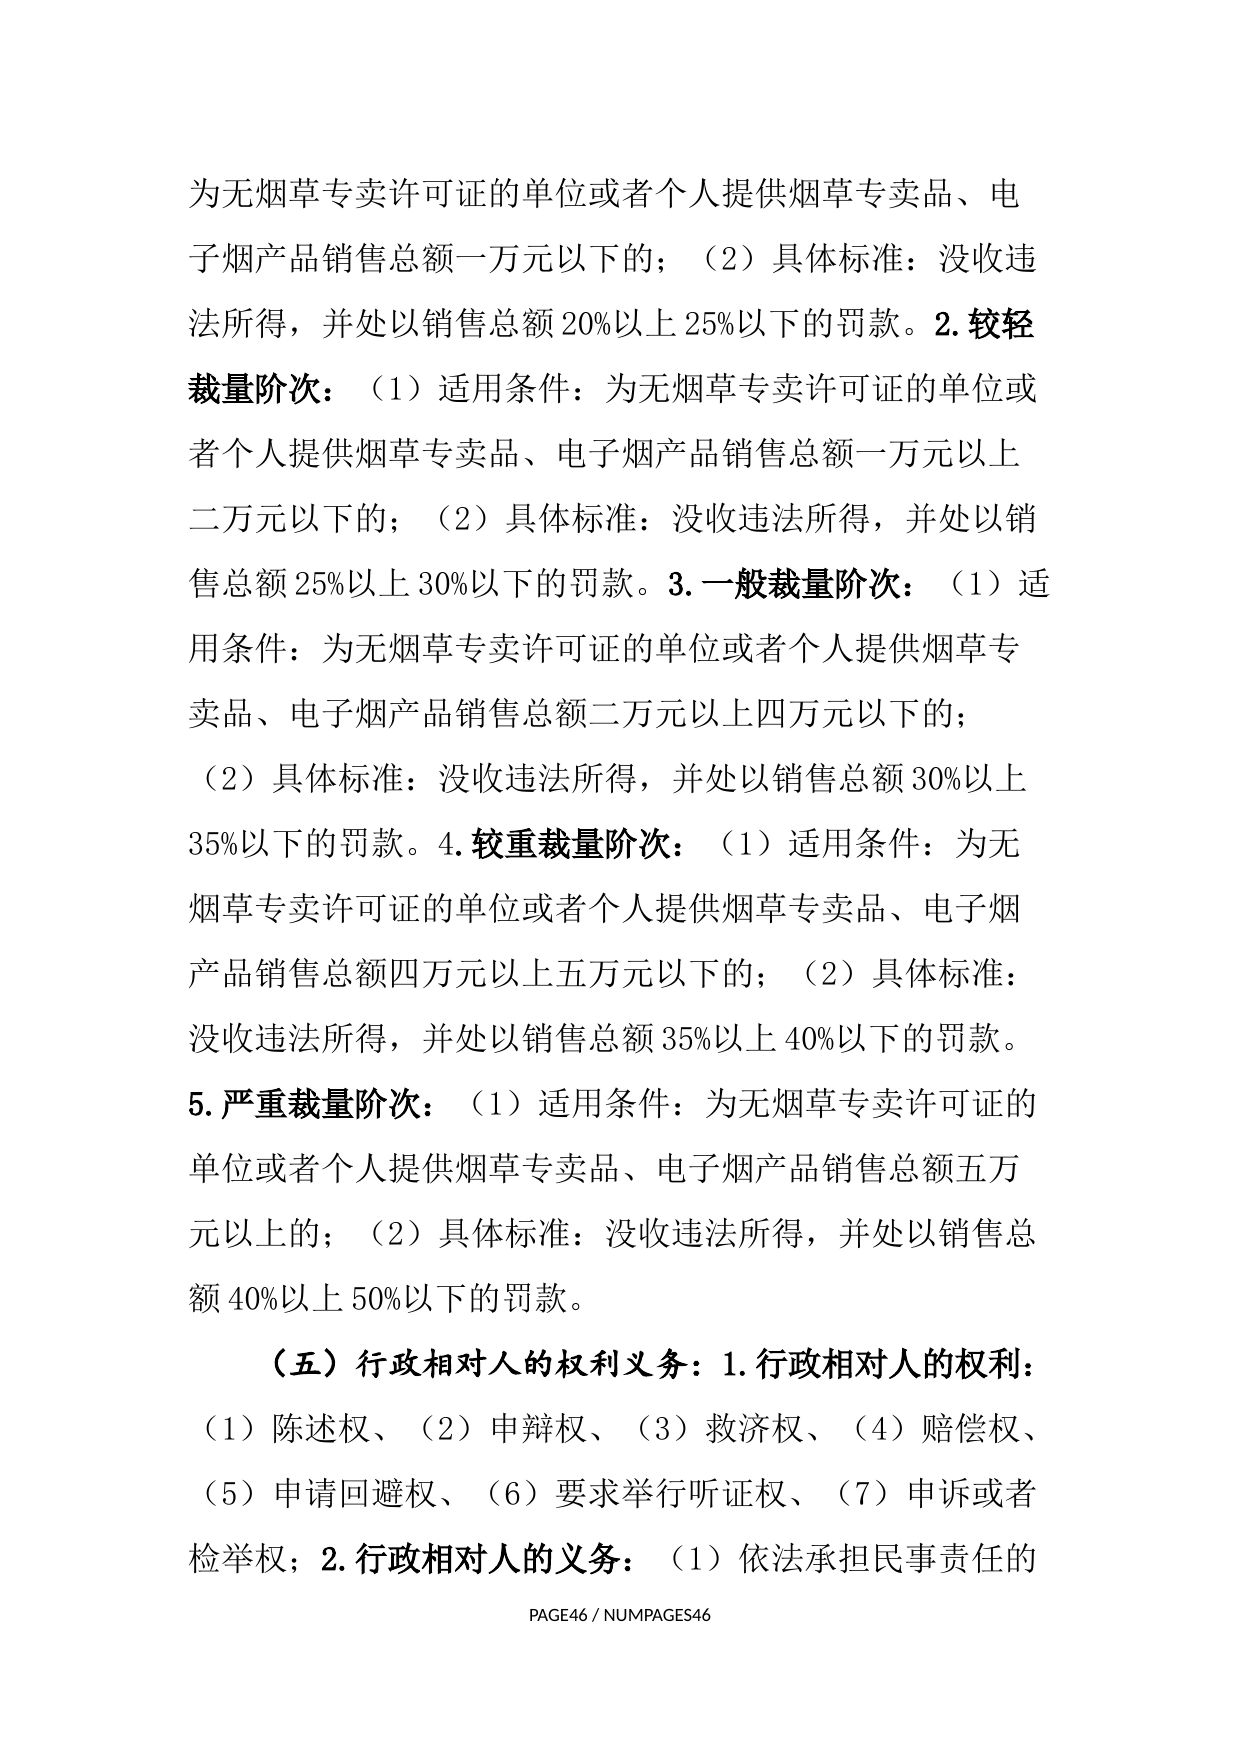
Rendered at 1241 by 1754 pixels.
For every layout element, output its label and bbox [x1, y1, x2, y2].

text [187, 158, 1053, 1328]
text [187, 1328, 1053, 1588]
